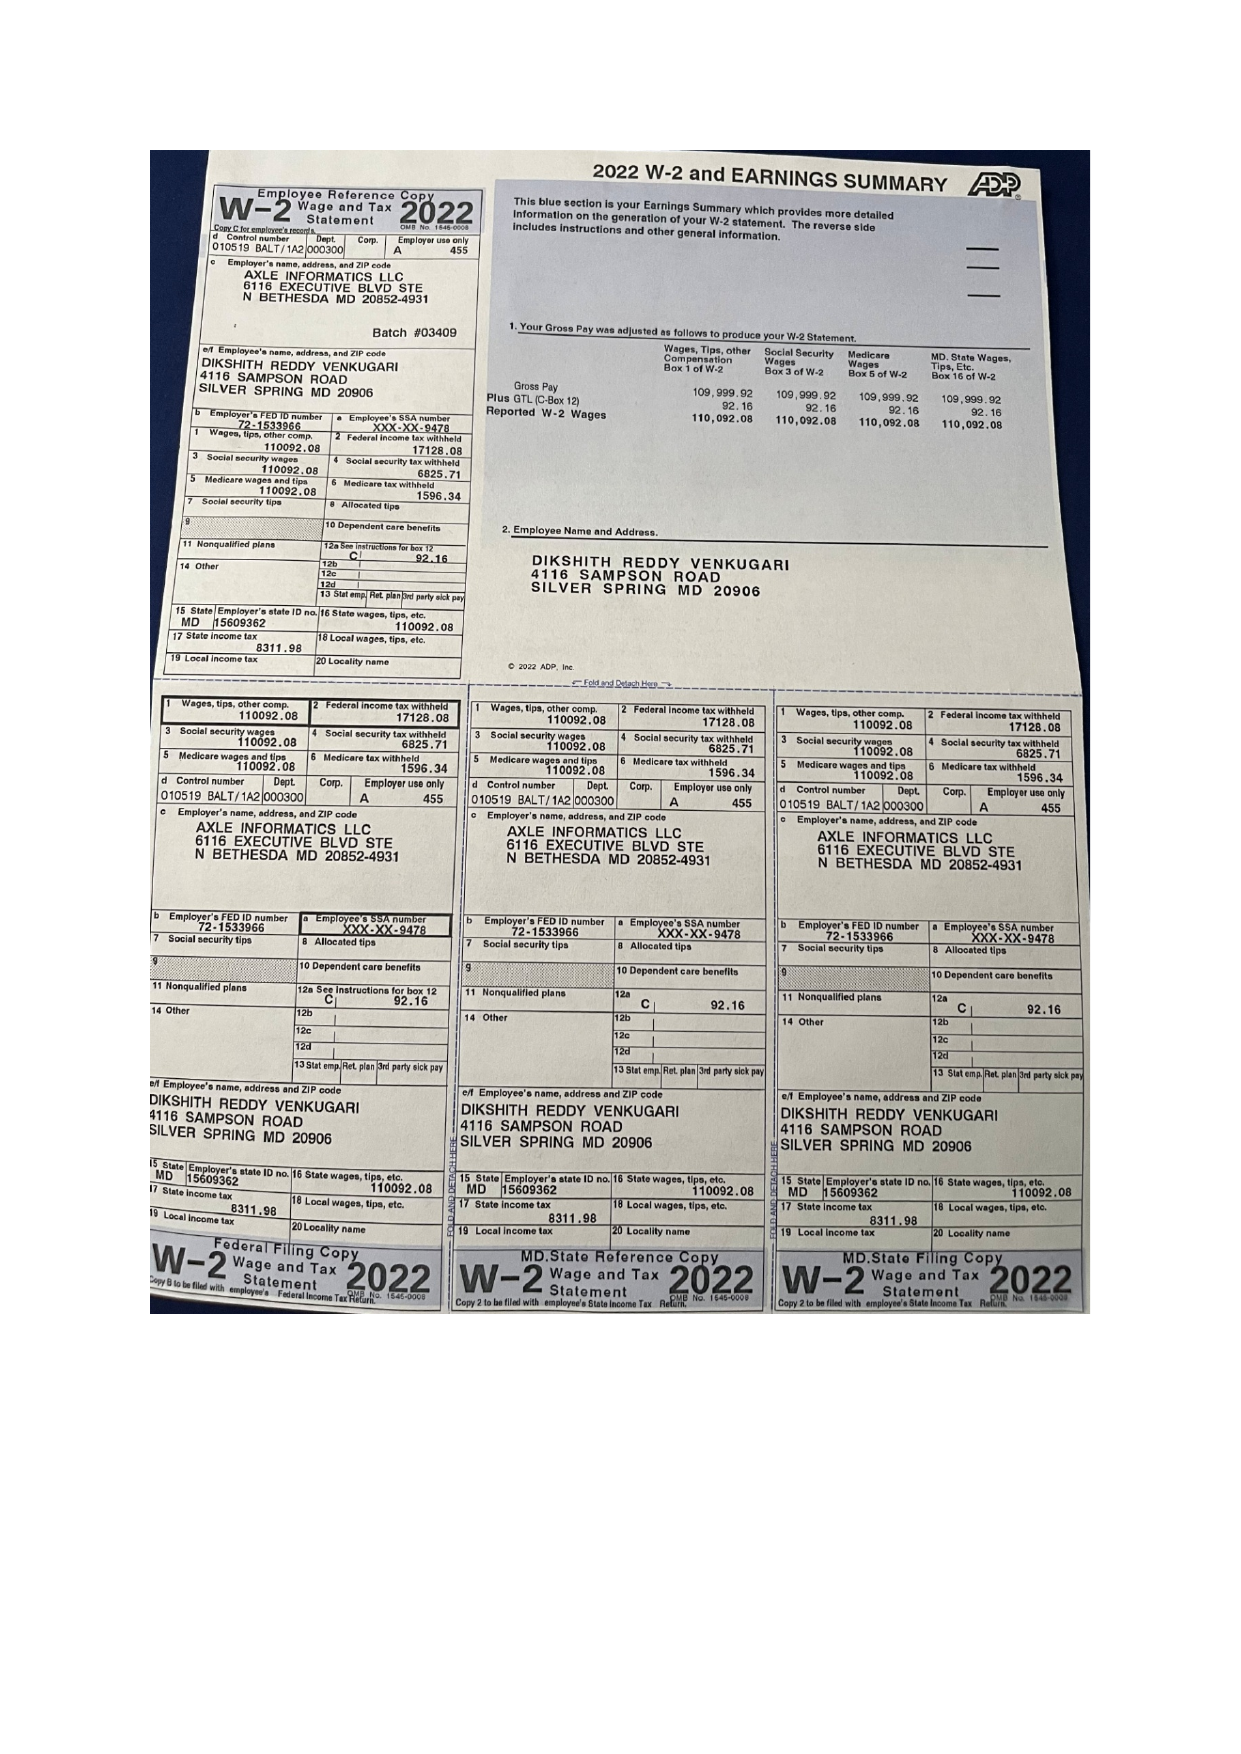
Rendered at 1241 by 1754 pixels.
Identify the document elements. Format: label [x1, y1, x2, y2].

picture [150, 150, 1091, 1314]
